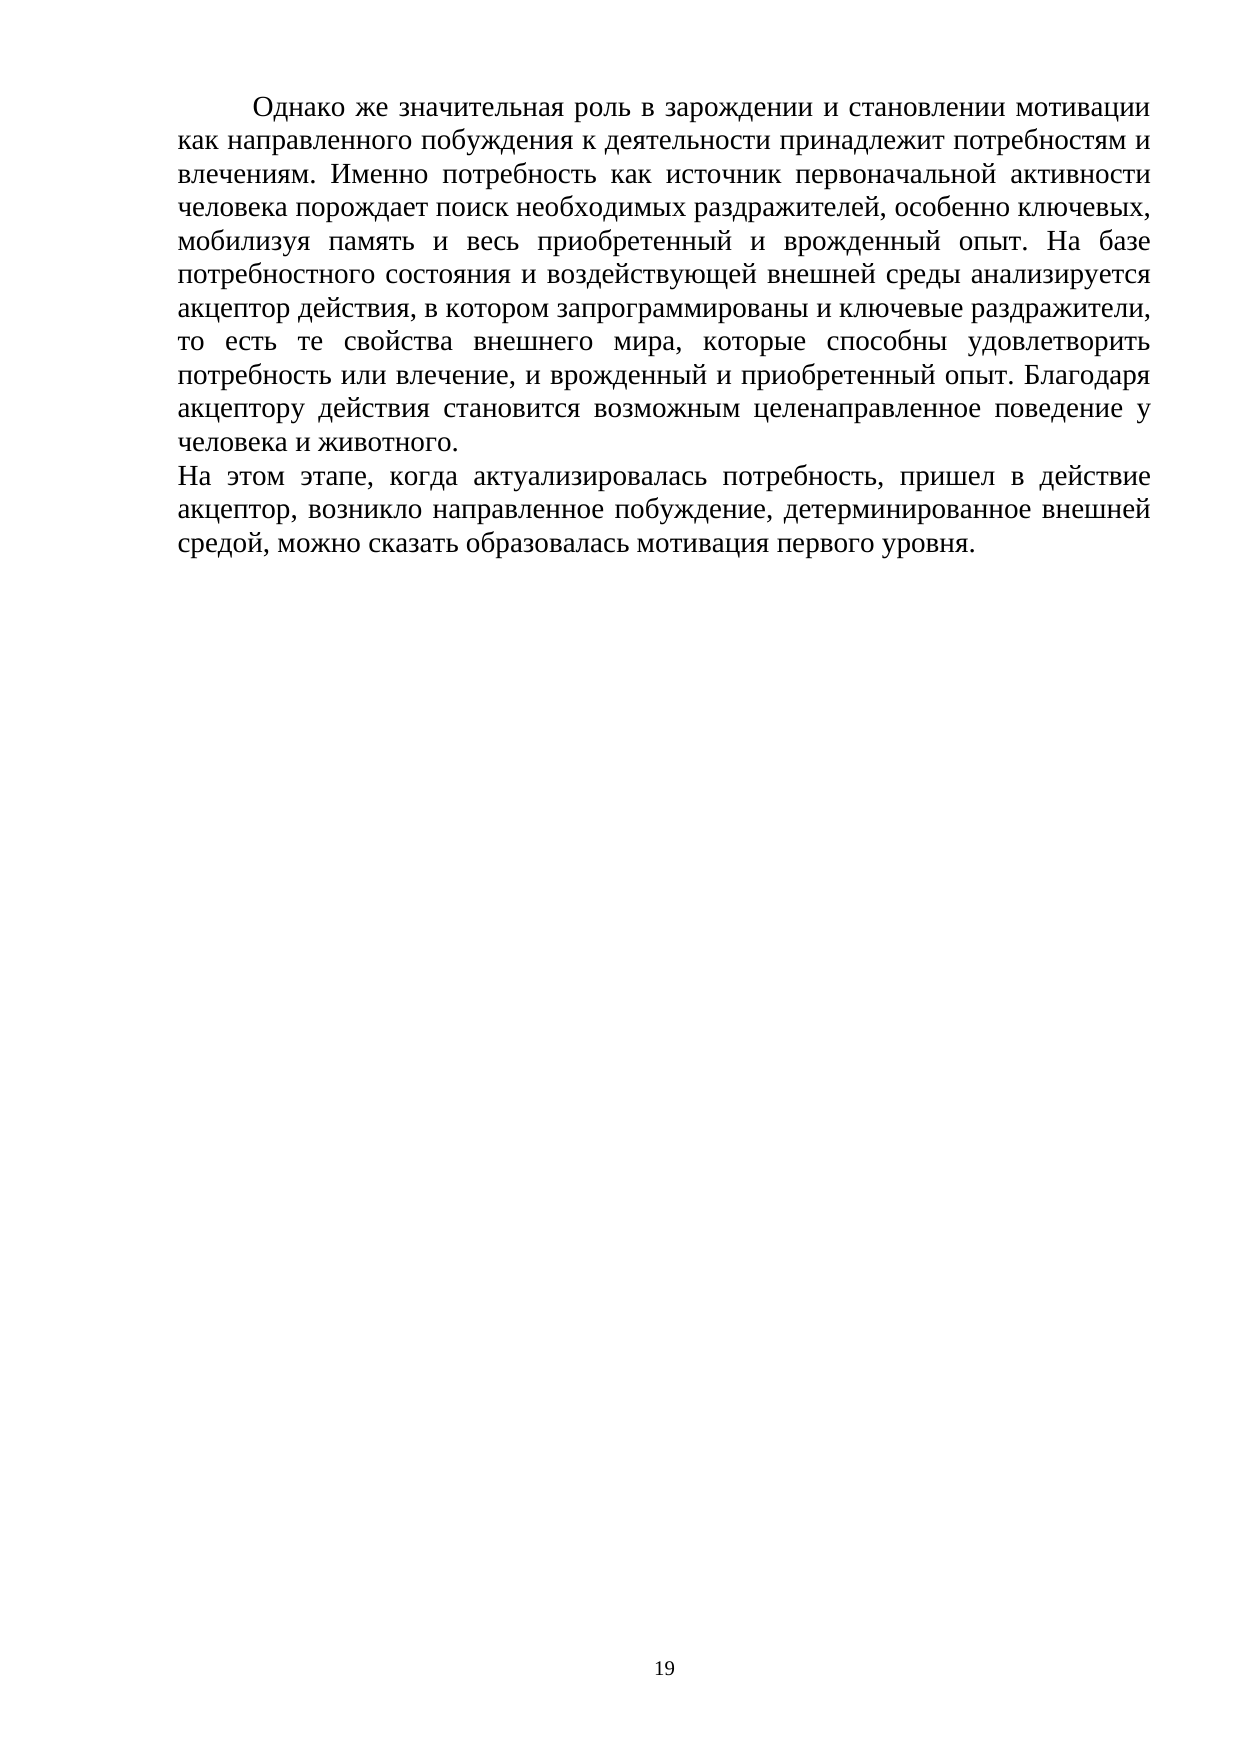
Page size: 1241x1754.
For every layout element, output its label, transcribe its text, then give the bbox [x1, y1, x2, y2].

text Однако же значительная роль в зарождении и становлении мотивации как направленного побуждения к деятельности принадлежит потребностям и влечениям. Именно потребность как источник первоначальной активности человека порождает поиск необходимых раздражителей, особенно ключевых, мобилизуя память и весь приобретенный и врожденный опыт. На базе потребностного состояния и воздействующей внешней среды анализируется акцептор действия, в котором запрограммированы и ключевые раздражители, то есть те свойства внешнего мира, которые способны удовлетворить потребность или влечение, и врожденный и приобретенный опыт. Благодаря акцептору действия становится возможным целенаправленное поведение у человека и животного. [177, 89, 1152, 458]
text На этом этапе, когда актуализировалась потребность, пришел в действие акцептор, возникло направленное побуждение, детерминированное внешней средой, можно сказать образовалась мотивация первого уровня. [177, 458, 1152, 558]
